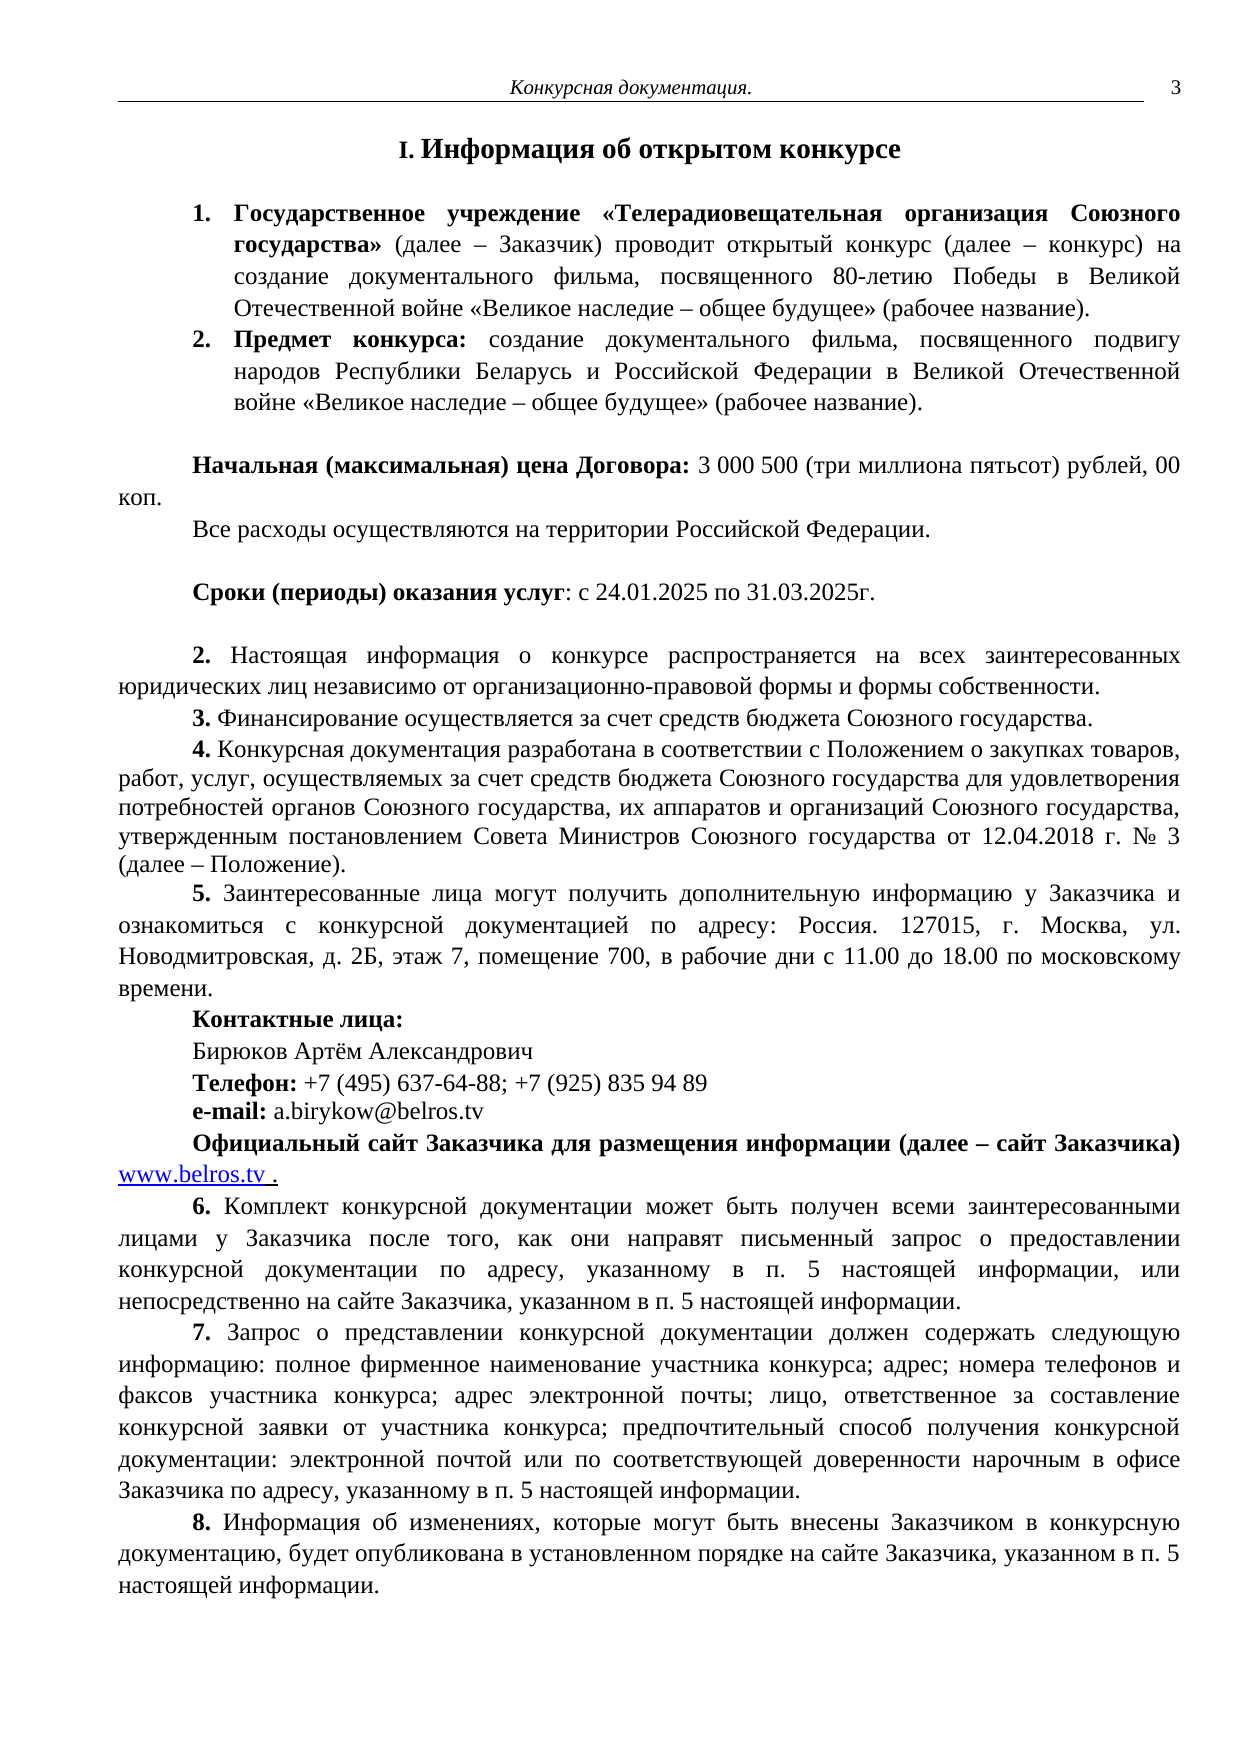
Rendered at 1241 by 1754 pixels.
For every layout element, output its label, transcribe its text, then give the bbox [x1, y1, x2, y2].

text I. Информация об открытом конкурсе [118, 131, 1181, 164]
text Сроки (периоды) оказания услуг: с 24.01.2025 по 31.03.2025г. [118, 577, 1181, 606]
text Телефон: +7 (495) 637-64-88; +7 (925) 835 94 89 [118, 1068, 1181, 1096]
text 6. Комплект конкурсной документации может быть получен всеми заинтересованными лицами у Заказчика после того, как они направят письменный запрос о предоставлении конкурсной документации по адресу, указанному в п. 5 настоящей информации, или непосредственно на сайте Заказчика, указанном в п. 5 настоящей информации. [118, 1191, 1181, 1314]
text 4. Конкурсная документация разработана в соответствии с Положением о закупках товаров, работ, услуг, осуществляемых за счет средств бюджета Союзного государства для удовлетворения потребностей органов Союзного государства, их аппаратов и организаций Союзного государства, утвержденным постановлением Совета Министров Союзного государства от 12.04.2018 г. № 3 (далее – Положение). [118, 734, 1181, 878]
text 7. Запрос о представлении конкурсной документации должен содержать следующую информацию: полное фирменное наименование участника конкурса; адрес; номера телефонов и факсов участника конкурса; адрес электронной почты; лицо, ответственное за составление конкурсной заявки от участника конкурса; предпочтительный способ получения конкурсной документации: электронной почтой или по соответствующей доверенности нарочным в офисе Заказчика по адресу, указанному в п. 5 настоящей информации. [118, 1317, 1181, 1504]
text e-mail: a.birykow@belros.tv [118, 1096, 1181, 1125]
text 3. Финансирование осуществляется за счет средств бюджета Союзного государства. [118, 703, 1181, 732]
text Начальная (максимальная) цена Договора: 3 000 500 (три миллиона пятьсот) рублей, 00 коп. [118, 451, 1181, 511]
text Бирюков Артём Александрович [118, 1036, 1181, 1065]
text 5. Заинтересованные лица могут получить дополнительную информацию у Заказчика и ознакомиться с конкурсной документацией по адресу: Россия. 127015, г. Москва, ул. Новодмитровская, д. 2Б, этаж 7, помещение 700, в рабочие дни с 11.00 до 18.00 по московскому времени. [118, 878, 1181, 1002]
text Официальный сайт Заказчика для размещения информации (далее – сайт Заказчика) www.belros.tv . [118, 1128, 1181, 1188]
text 8. Информация об изменениях, которые могут быть внесены Заказчиком в конкурсную документацию, будет опубликована в установленном порядке на сайте Заказчика, указанном в п. 5 настоящей информации. [118, 1507, 1181, 1599]
list Предмет конкурса: создание документального фильма, посвященного подвигу народов Республики Беларусь и Российской Федерации в Великой Отечественной войне «Великое наследие – общее будущее» (рабочее название). [192, 324, 1181, 416]
list Государственное учреждение «Телерадиовещательная организация Союзного государства» (далее – Заказчик) проводит открытый конкурс (далее – конкурс) на создание документального фильма, посвященного 80-летию Победы в Великой Отечественной войне «Великое наследие – общее будущее» (рабочее название). [192, 198, 1181, 321]
text Контактные лица: [118, 1004, 1181, 1033]
text Все расходы осуществляются на территории Российской Федерации. [118, 514, 1181, 542]
text 2. Настоящая информация о конкурсе распространяется на всех заинтересованных юридических лиц независимо от организационно-правовой формы и формы собственности. [118, 640, 1181, 700]
